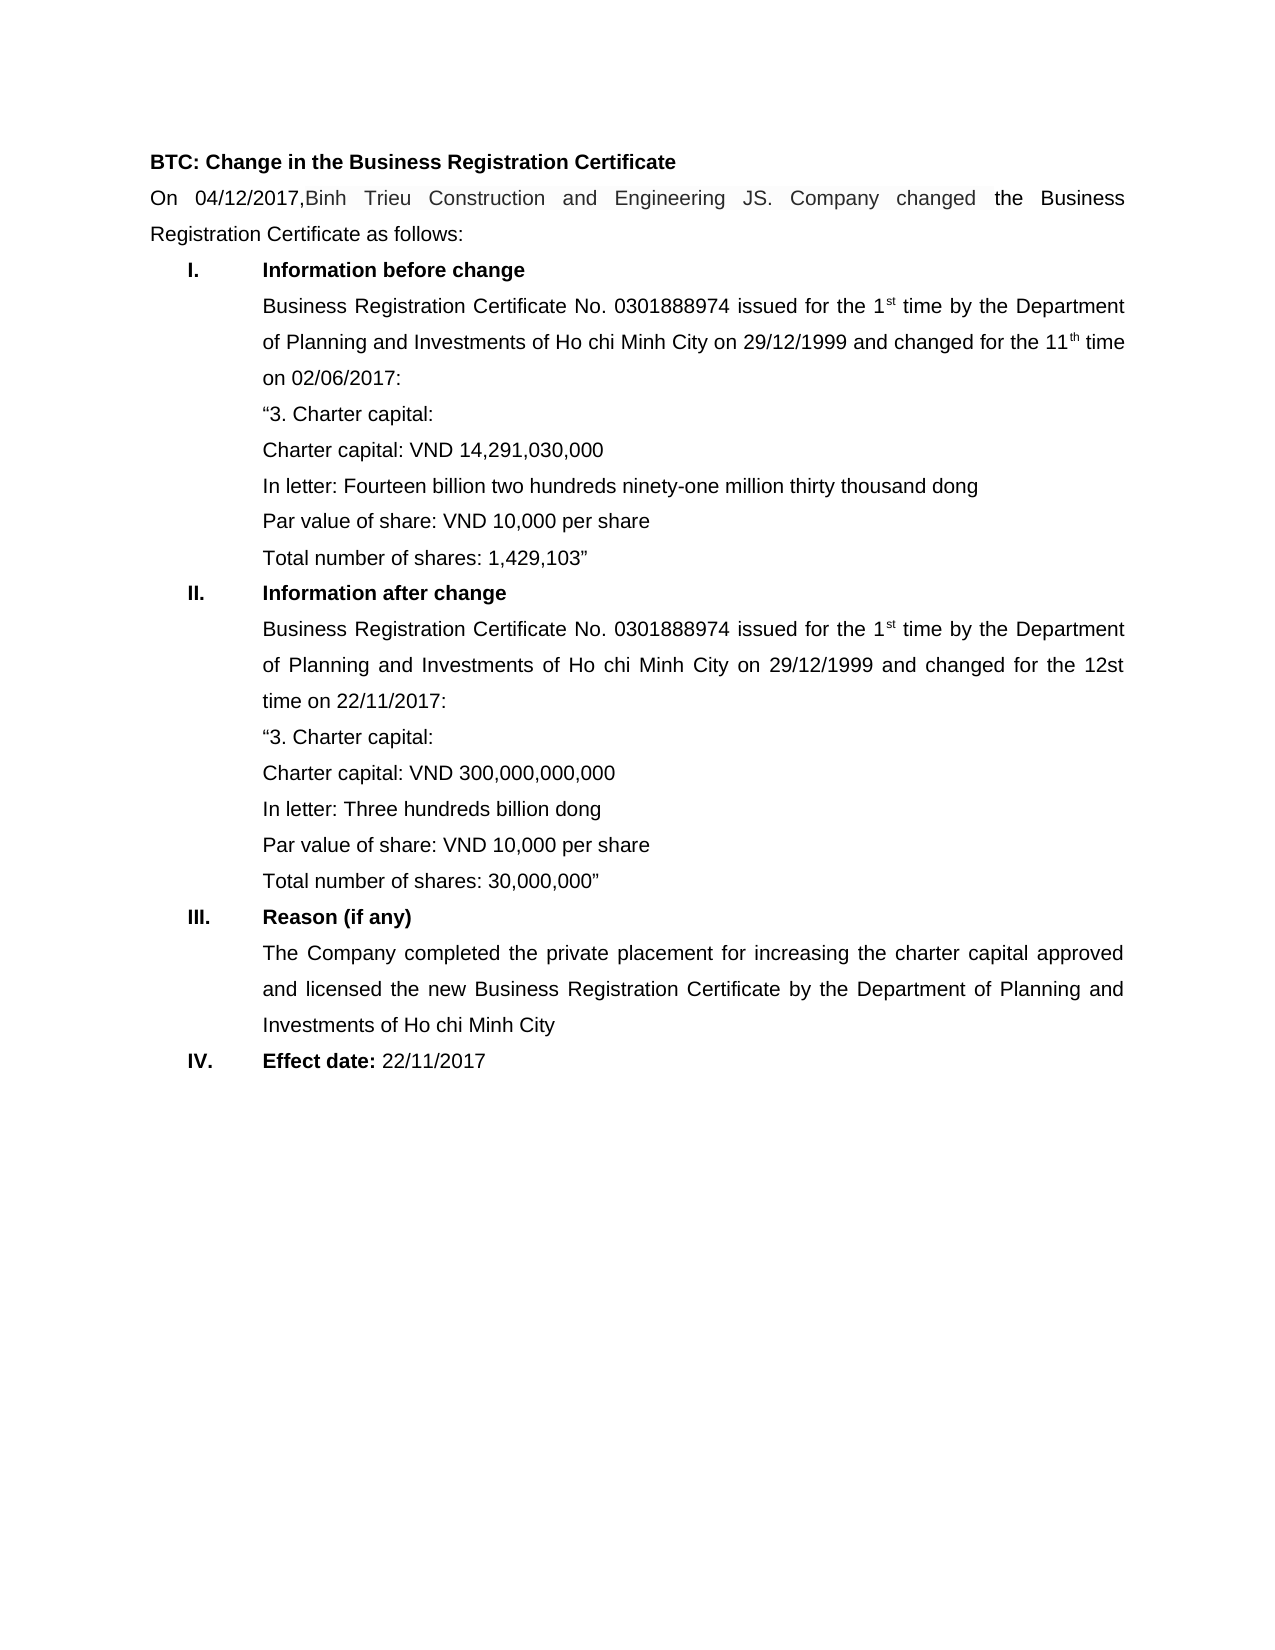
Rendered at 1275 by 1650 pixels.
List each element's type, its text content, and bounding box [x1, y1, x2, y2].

list Total number of shares: 1,429,103” [262, 545, 1125, 569]
list In letter: Three hundreds billion dong [262, 797, 1125, 821]
list The Company completed the private placement for increasing the charter capital approved and licensed the new Business Registration Certificate by the Department of Planning and Investments of Ho chi Minh City [262, 941, 1125, 1036]
list In letter: Fourteen billion two hundreds ninety-one million thirty thousand dong [262, 473, 1125, 497]
list Business Registration Certificate No. 0301888974 issued for the 1st time by the Department of Planning and Investments of Ho chi Minh City on 29/12/1999 and changed for the 11th time on 02/06/2017: [262, 294, 1125, 389]
text On 04/12/2017,Binh Trieu Construction and Engineering JS. Company changed the Business Registration Certificate as follows: [150, 186, 1125, 246]
list Business Registration Certificate No. 0301888974 issued for the 1st time by the Department of Planning and Investments of Ho chi Minh City on 29/12/1999 and changed for the 12st time on 22/11/2017: [262, 617, 1125, 713]
text BTC: Change in the Business Registration Certificate [150, 150, 1125, 174]
list “3. Charter capital: [262, 402, 1125, 426]
list Information after change [187, 581, 1125, 605]
list Reason (if any) [187, 905, 1125, 929]
list Total number of shares: 30,000,000” [262, 869, 1125, 893]
list Information before change [187, 258, 1125, 282]
list Charter capital: VND 14,291,030,000 [262, 437, 1125, 461]
list “3. Charter capital: [262, 725, 1125, 749]
list Effect date: 22/11/2017 [187, 1048, 1125, 1072]
list Par value of share: VND 10,000 per share [262, 509, 1125, 533]
list Charter capital: VND 300,000,000,000 [262, 761, 1125, 785]
list Par value of share: VND 10,000 per share [262, 833, 1125, 857]
